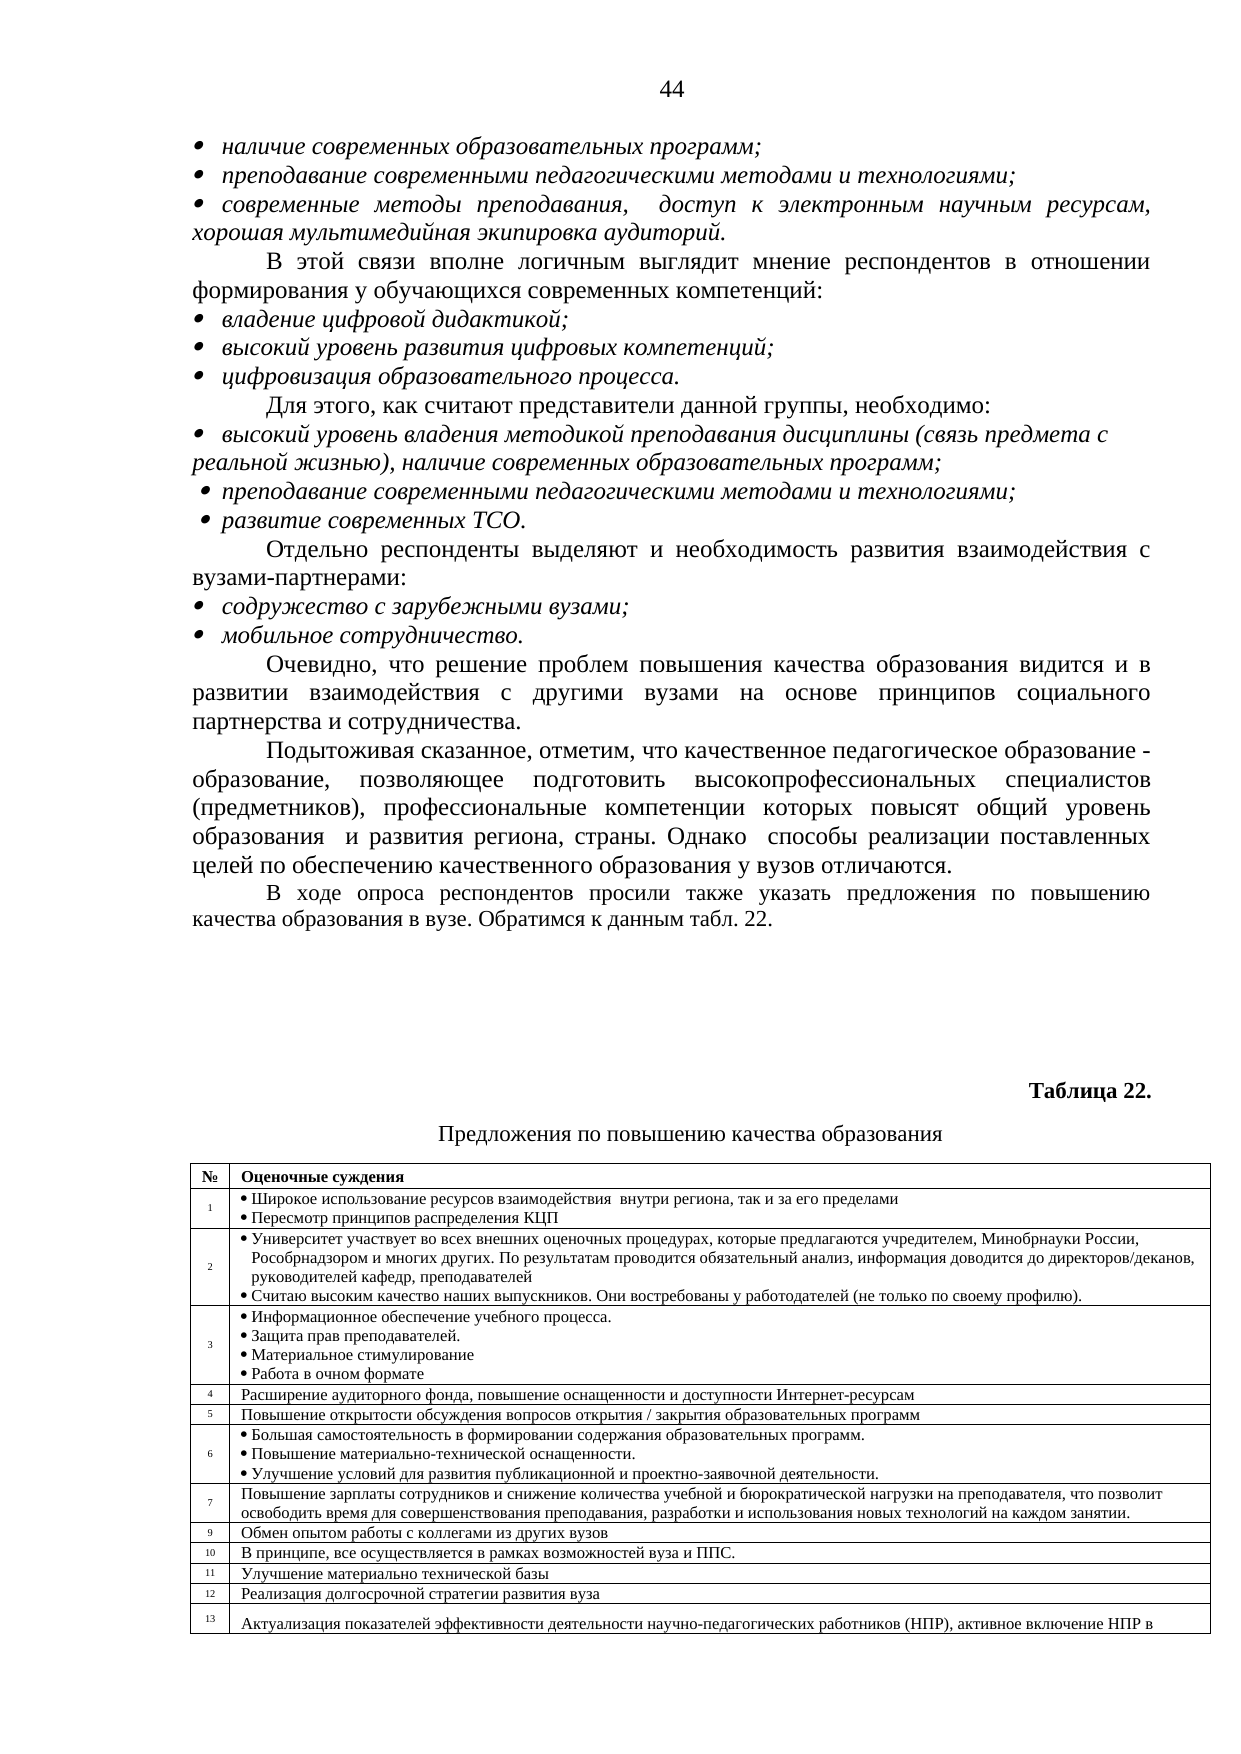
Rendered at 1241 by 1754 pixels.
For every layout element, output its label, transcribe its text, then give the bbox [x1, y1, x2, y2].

list высокий уровень владения методикой преподавания дисциплины (связь предмета с реальной жизнью), наличие современных образовательных программ; [192, 419, 1152, 476]
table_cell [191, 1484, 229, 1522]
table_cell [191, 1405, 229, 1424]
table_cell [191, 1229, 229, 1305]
list высокий уровень развития цифровых компетенций; [192, 332, 1152, 361]
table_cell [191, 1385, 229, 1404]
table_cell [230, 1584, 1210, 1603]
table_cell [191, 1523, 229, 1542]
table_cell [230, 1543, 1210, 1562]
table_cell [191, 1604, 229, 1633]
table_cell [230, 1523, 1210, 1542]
list мобильное сотрудничество. [192, 620, 1152, 649]
list преподавание современными педагогическими методами и технологиями; [199, 476, 1152, 505]
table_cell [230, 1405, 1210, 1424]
list цифровизация образовательного процесса. [192, 361, 1152, 390]
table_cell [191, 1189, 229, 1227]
list развитие современных ТСО. [199, 505, 1152, 534]
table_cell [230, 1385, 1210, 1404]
text В ходе опроса респондентов просили также указать предложения по повышению качества образования в вузе. Обратимся к данным табл. 22. [192, 879, 1152, 931]
list содружество с зарубежными вузами; [192, 591, 1152, 620]
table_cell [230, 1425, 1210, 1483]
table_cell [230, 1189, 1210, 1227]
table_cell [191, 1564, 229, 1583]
list В этой связи вполне логичным выглядит мнение респондентов в отношении формирования у обучающихся современных компетенций: [192, 246, 1152, 304]
list современные методы преподавания, доступ к электронным научным ресурсам, хорошая мультимедийная экипировка аудиторий. [192, 189, 1152, 246]
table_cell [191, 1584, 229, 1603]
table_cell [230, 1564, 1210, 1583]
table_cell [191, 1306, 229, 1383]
text Таблица 22. [229, 1077, 1152, 1103]
list Отдельно респонденты выделяют и необходимость развития взаимодействия с вузами-партнерами: [192, 534, 1152, 591]
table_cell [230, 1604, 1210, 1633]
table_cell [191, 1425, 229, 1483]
list Очевидно, что решение проблем повышения качества образования видится и в развитии взаимодействия с другими вузами на основе принципов социального партнерства и сотрудничества. [192, 649, 1152, 735]
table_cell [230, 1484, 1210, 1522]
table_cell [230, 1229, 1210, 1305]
list преподавание современными педагогическими методами и технологиями; [192, 160, 1152, 189]
text Предложения по повышению качества образования [229, 1120, 1152, 1147]
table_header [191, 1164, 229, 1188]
list Для этого, как считают представители данной группы, необходимо: [192, 390, 1152, 419]
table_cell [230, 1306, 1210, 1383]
list владение цифровой дидактикой; [192, 304, 1152, 332]
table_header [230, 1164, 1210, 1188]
list наличие современных образовательных программ; [192, 131, 1152, 160]
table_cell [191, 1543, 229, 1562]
list Подытоживая сказанное, отметим, что качественное педагогическое образование - образование, позволяющее подготовить высокопрофессиональных специалистов (предметников), профессиональные компетенции которых повысят общий уровень образования и развития региона, страны. Однако способы реализации поставленных целей по обеспечению качественного образования у вузов отличаются. [192, 735, 1152, 879]
